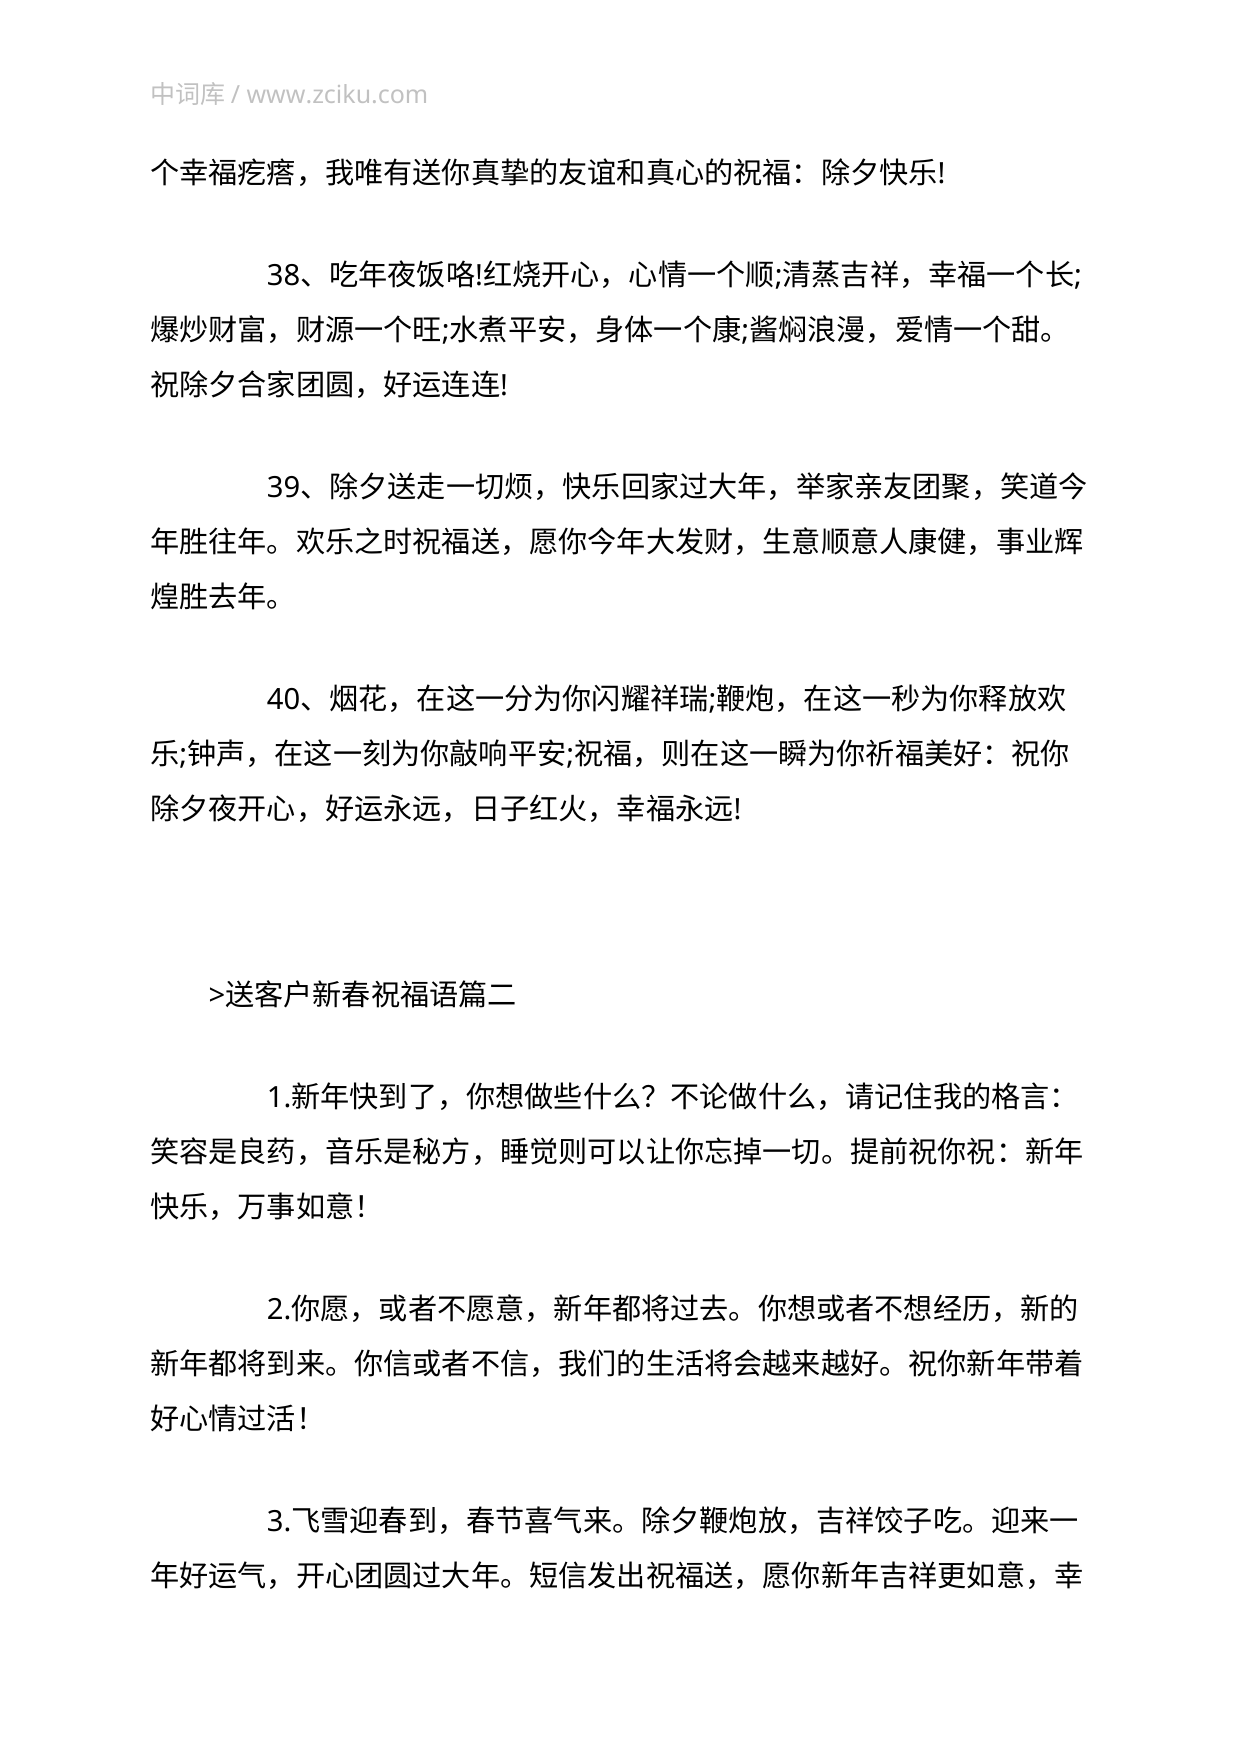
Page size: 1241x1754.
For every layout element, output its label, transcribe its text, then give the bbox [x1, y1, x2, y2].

text 38、吃年夜饭咯!红烧开心，心情一个顺;清蒸吉祥，幸福一个长;爆炒财富，财源一个旺;水煮平安，身体一个康;酱焖浪漫，爱情一个甜。祝除夕合家团圆，好运连连! [150, 252, 1090, 404]
text 40、烟花，在这一分为你闪耀祥瑞;鞭炮，在这一秒为你释放欢乐;钟声，在这一刻为你敲响平安;祝福，则在这一瞬为你祈福美好：祝你除夕夜开心，好运永远，日子红火，幸福永远! [150, 676, 1090, 828]
text 2.你愿，或者不愿意，新年都将过去。你想或者不想经历，新的新年都将到来。你信或者不信，我们的生活将会越来越好。祝你新年带着好心情过活！ [150, 1285, 1090, 1438]
text 1.新年快到了，你想做些什么？不论做什么，请记住我的格言：笑容是良药，音乐是秘方，睡觉则可以让你忘掉一切。提前祝你祝：新年快乐，万事如意！ [150, 1074, 1090, 1226]
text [150, 1497, 1090, 1594]
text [150, 150, 1090, 192]
text 39、除夕送走一切烦，快乐回家过大年，举家亲友团聚，笑道今年胜往年。欢乐之时祝福送，愿你今年大发财，生意顺意人康健，事业辉煌胜去年。 [150, 464, 1090, 616]
text >送客户新春祝福语篇二 [150, 972, 1090, 1014]
